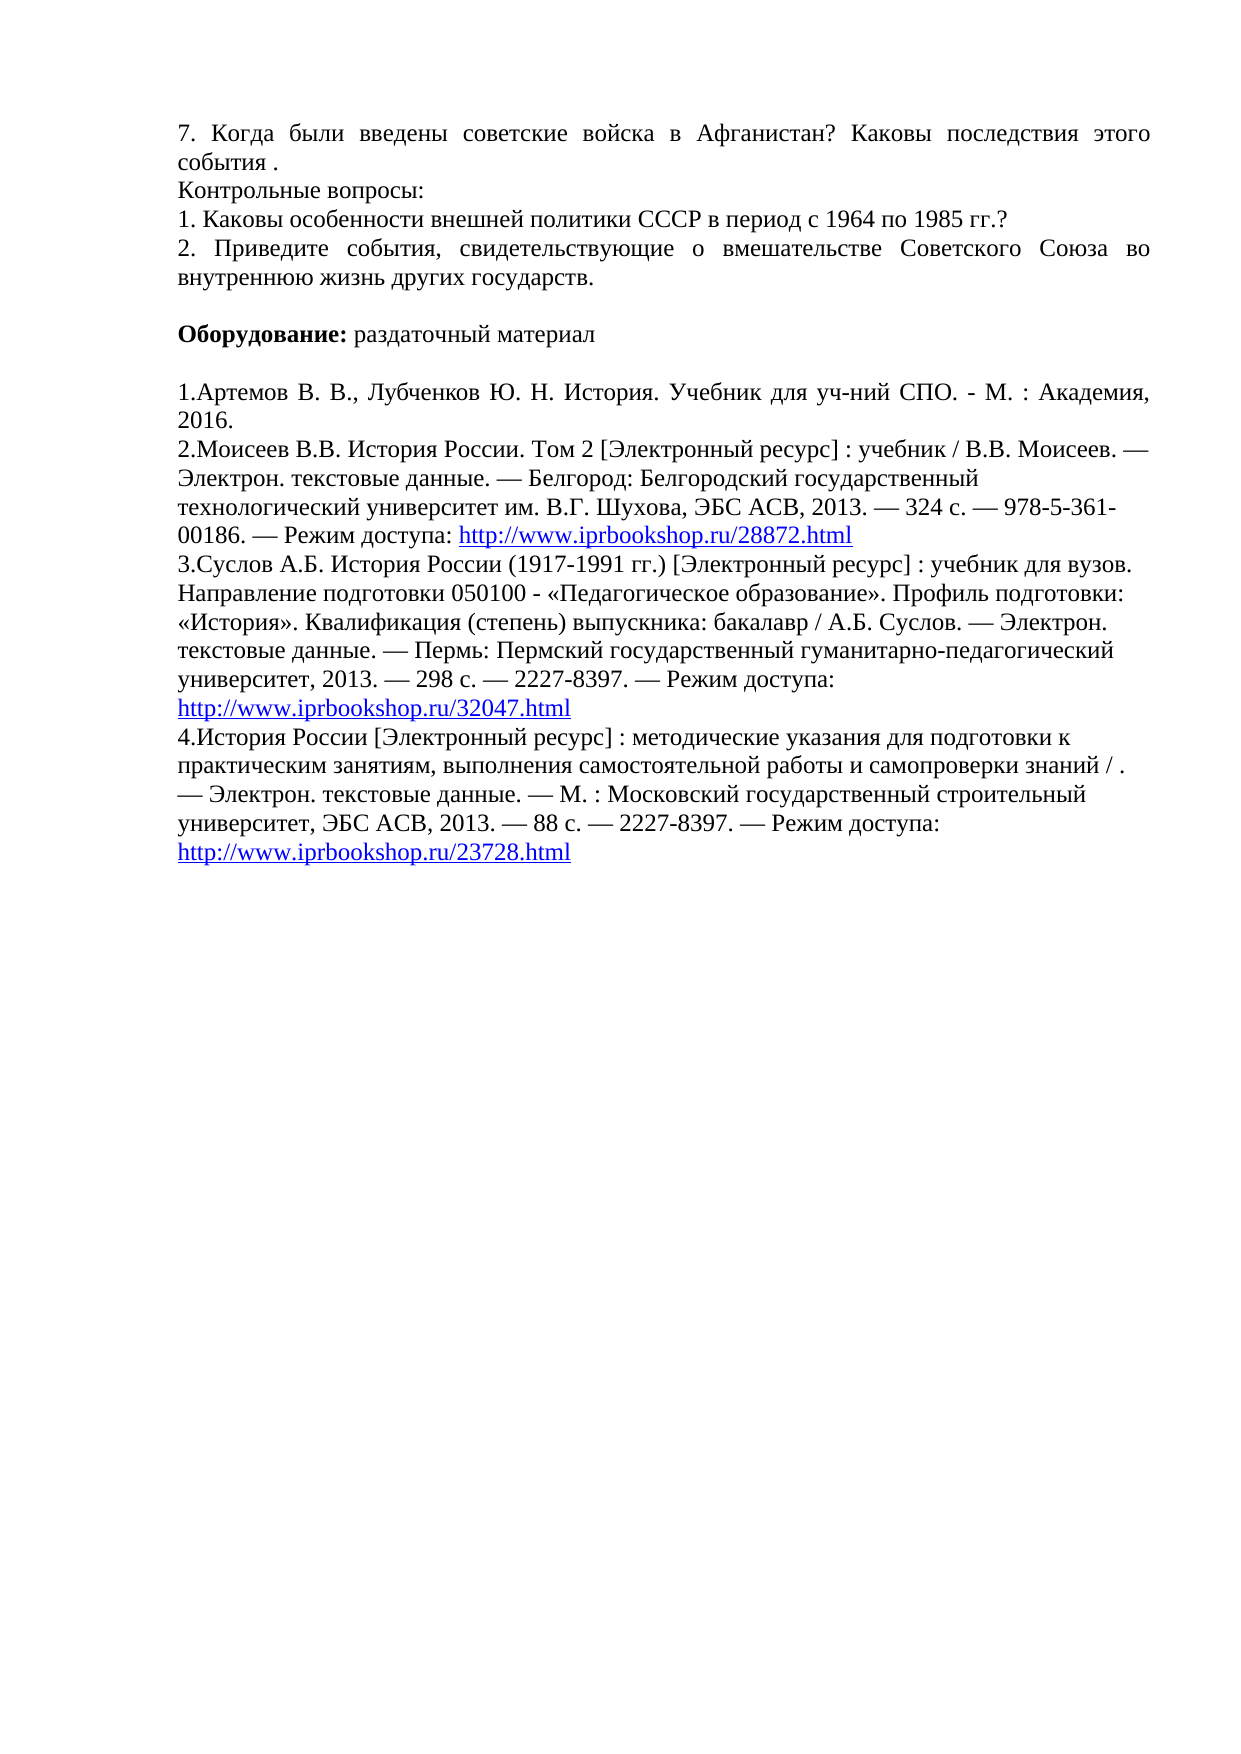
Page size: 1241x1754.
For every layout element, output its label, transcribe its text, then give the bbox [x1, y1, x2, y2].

text 2. Приведите события, свидетельствующие о вмешательстве Советского Союза во внутреннюю жизнь других государств. [177, 233, 1152, 291]
text 4.История России [Электронный ресурс] : методические указания для подготовки к практическим занятиям, выполнения самостоятельной работы и самопроверки знаний / . — Электрон. текстовые данные. — М. : Московский государственный строительный университет, ЭБС АСВ, 2013. — 88 c. — 2227-8397. — Режим доступа: http://www.iprbookshop.ru/23728.html [177, 722, 1152, 866]
text Оборудование: раздаточный материал [177, 319, 1152, 348]
text 7. Когда были введены советские войска в Афганистан? Каковы последствия этого события . [177, 118, 1152, 176]
text 3.Суслов А.Б. История России (1917-1991 гг.) [Электронный ресурс] : учебник для вузов. Направление подготовки 050100 - «Педагогическое образование». Профиль подготовки: «История». Квалификация (степень) выпускника: бакалавр / А.Б. Суслов. — Электрон. текстовые данные. — Пермь: Пермский государственный гуманитарно-педагогический университет, 2013. — 298 c. — 2227-8397. — Режим доступа: http://www.iprbookshop.ru/32047.html [177, 549, 1152, 722]
text 1.Артемов В. В., Лубченков Ю. Н. История. Учебник для уч-ний СПО. - М. : Академия, 2016. [177, 377, 1152, 434]
text Контрольные вопросы: [177, 176, 1152, 204]
text 1. Каковы особенности внешней политики СССР в период с 1964 по 1985 гг.? [177, 204, 1152, 233]
text 2.Моисеев В.В. История России. Том 2 [Электронный ресурс] : учебник / В.В. Моисеев. — Электрон. текстовые данные. — Белгород: Белгородский государственный технологический университет им. В.Г. Шухова, ЭБС АСВ, 2013. — 324 c. — 978-5-361-00186. — Режим доступа: http://www.iprbookshop.ru/28872.html [177, 434, 1152, 549]
